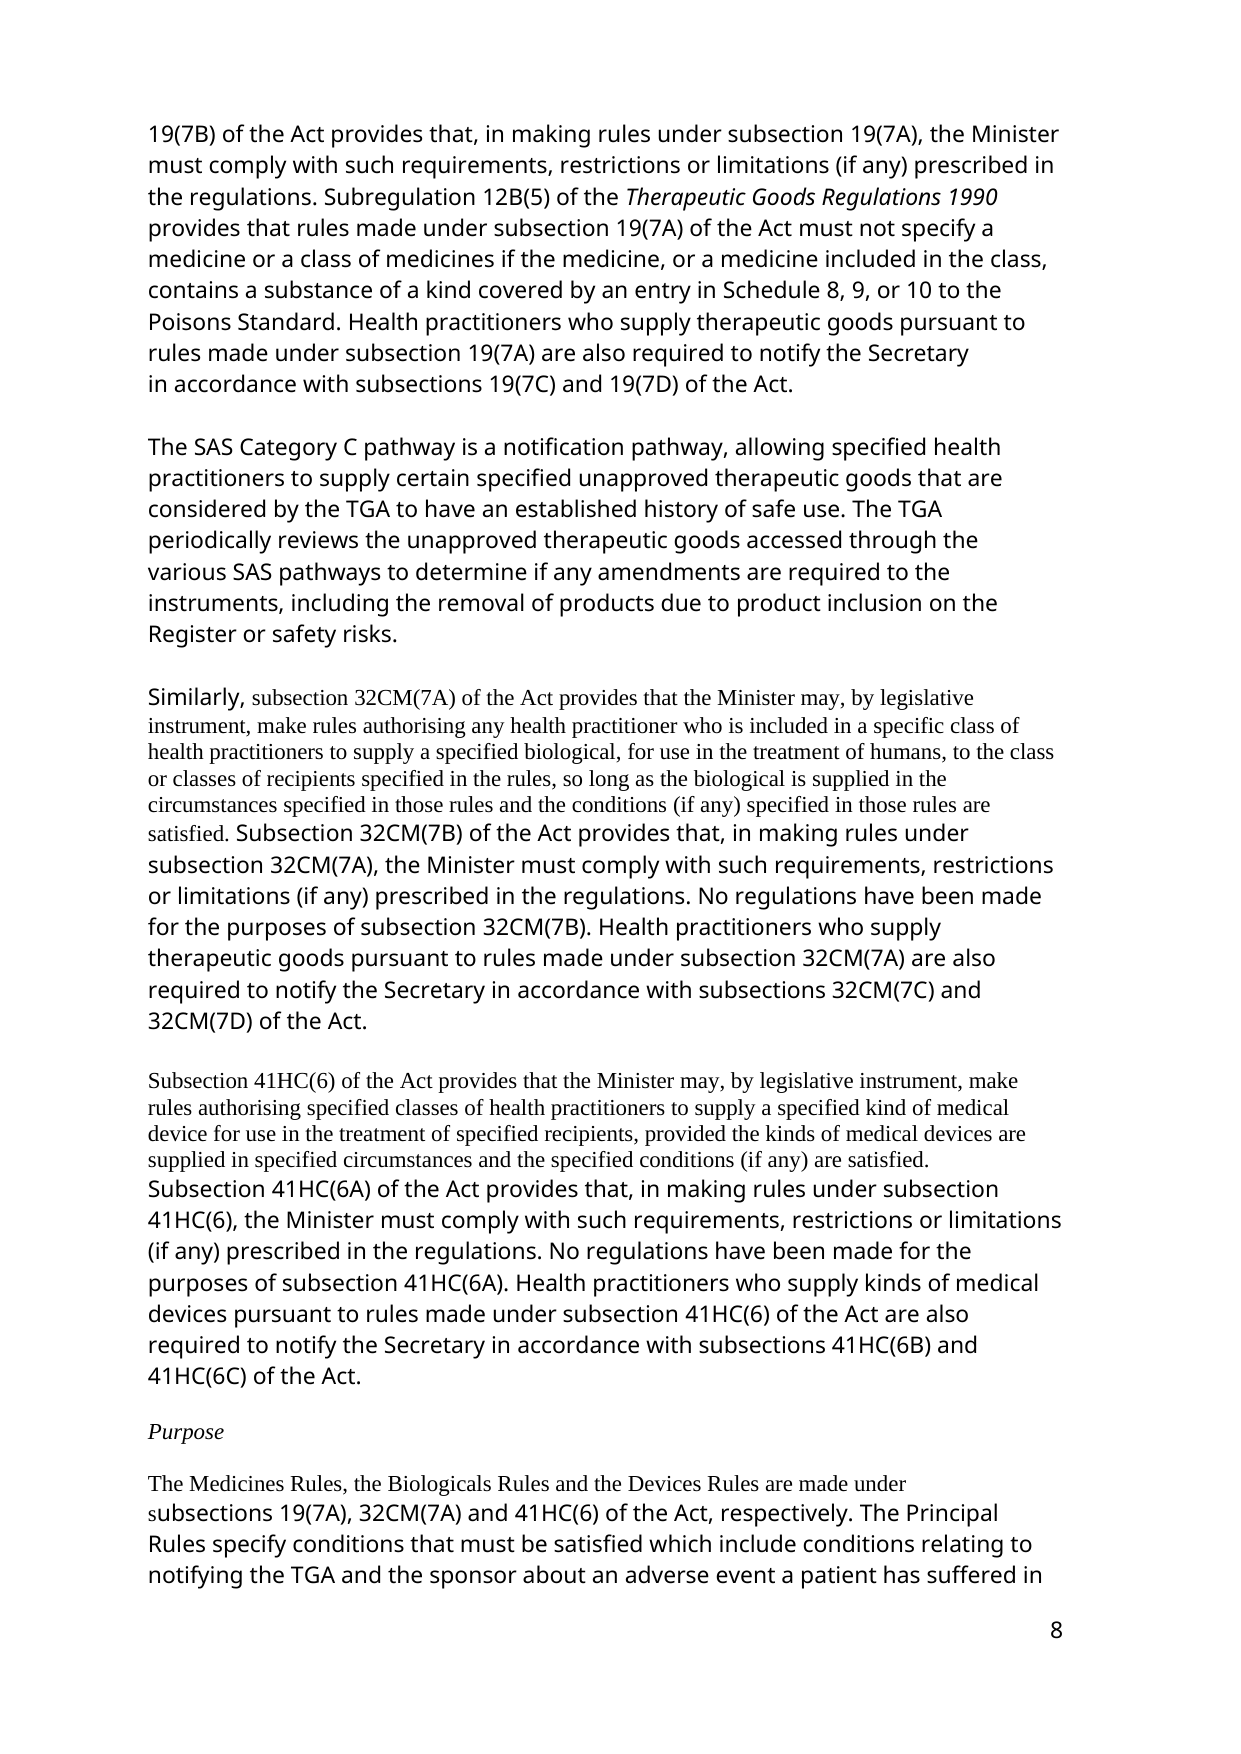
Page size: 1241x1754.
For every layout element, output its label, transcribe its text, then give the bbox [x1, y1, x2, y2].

text Subsection 41HC(6) of the Act provides that the Minister may, by legislative instrument, make rules authorising specified classes of health practitioners to supply a specified kind of medical device for use in the treatment of specified recipients, provided the kinds of medical devices are supplied in specified circumstances and the specified conditions (if any) are satisfied. Subsection 41HC(6A) of the Act provides that, in making rules under subsection 41HC(6), the Minister must comply with such requirements, restrictions or limitations (if any) prescribed in the regulations. No regulations have been made for the purposes of subsection 41HC(6A). Health practitioners who supply kinds of medical devices pursuant to rules made under subsection 41HC(6) of the Act are also required to notify the Secretary in accordance with subsections 41HC(6B) and 41HC(6C) of the Act. [148, 1067, 1063, 1391]
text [148, 118, 1063, 399]
text Purpose [148, 1418, 1063, 1444]
text Similarly, subsection 32CM(7A) of the Act provides that the Minister may, by legislative instrument, make rules authorising any health practitioner who is included in a specific class of health practitioners to supply a specified biological, for use in the treatment of humans, to the class or classes of recipients specified in the rules, so long as the biological is supplied in the circumstances specified in those rules and the conditions (if any) specified in those rules are satisfied. Subsection 32CM(7B) of the Act provides that, in making rules under subsection 32CM(7A), the Minister must comply with such requirements, restrictions or limitations (if any) prescribed in the regulations. No regulations have been made for the purposes of subsection 32CM(7B). Health practitioners who supply therapeutic goods pursuant to rules made under subsection 32CM(7A) are also required to notify the Secretary in accordance with subsections 32CM(7C) and 32CM(7D) of the Act. [148, 681, 1063, 1036]
text The SAS Category C pathway is a notification pathway, allowing specified health practitioners to supply certain specified unapproved therapeutic goods that are considered by the TGA to have an established history of safe use. The TGA periodically reviews the unapproved therapeutic goods accessed through the various SAS pathways to determine if any amendments are required to the instruments, including the removal of products due to product inclusion on the Register or safety risks. [148, 431, 1063, 649]
